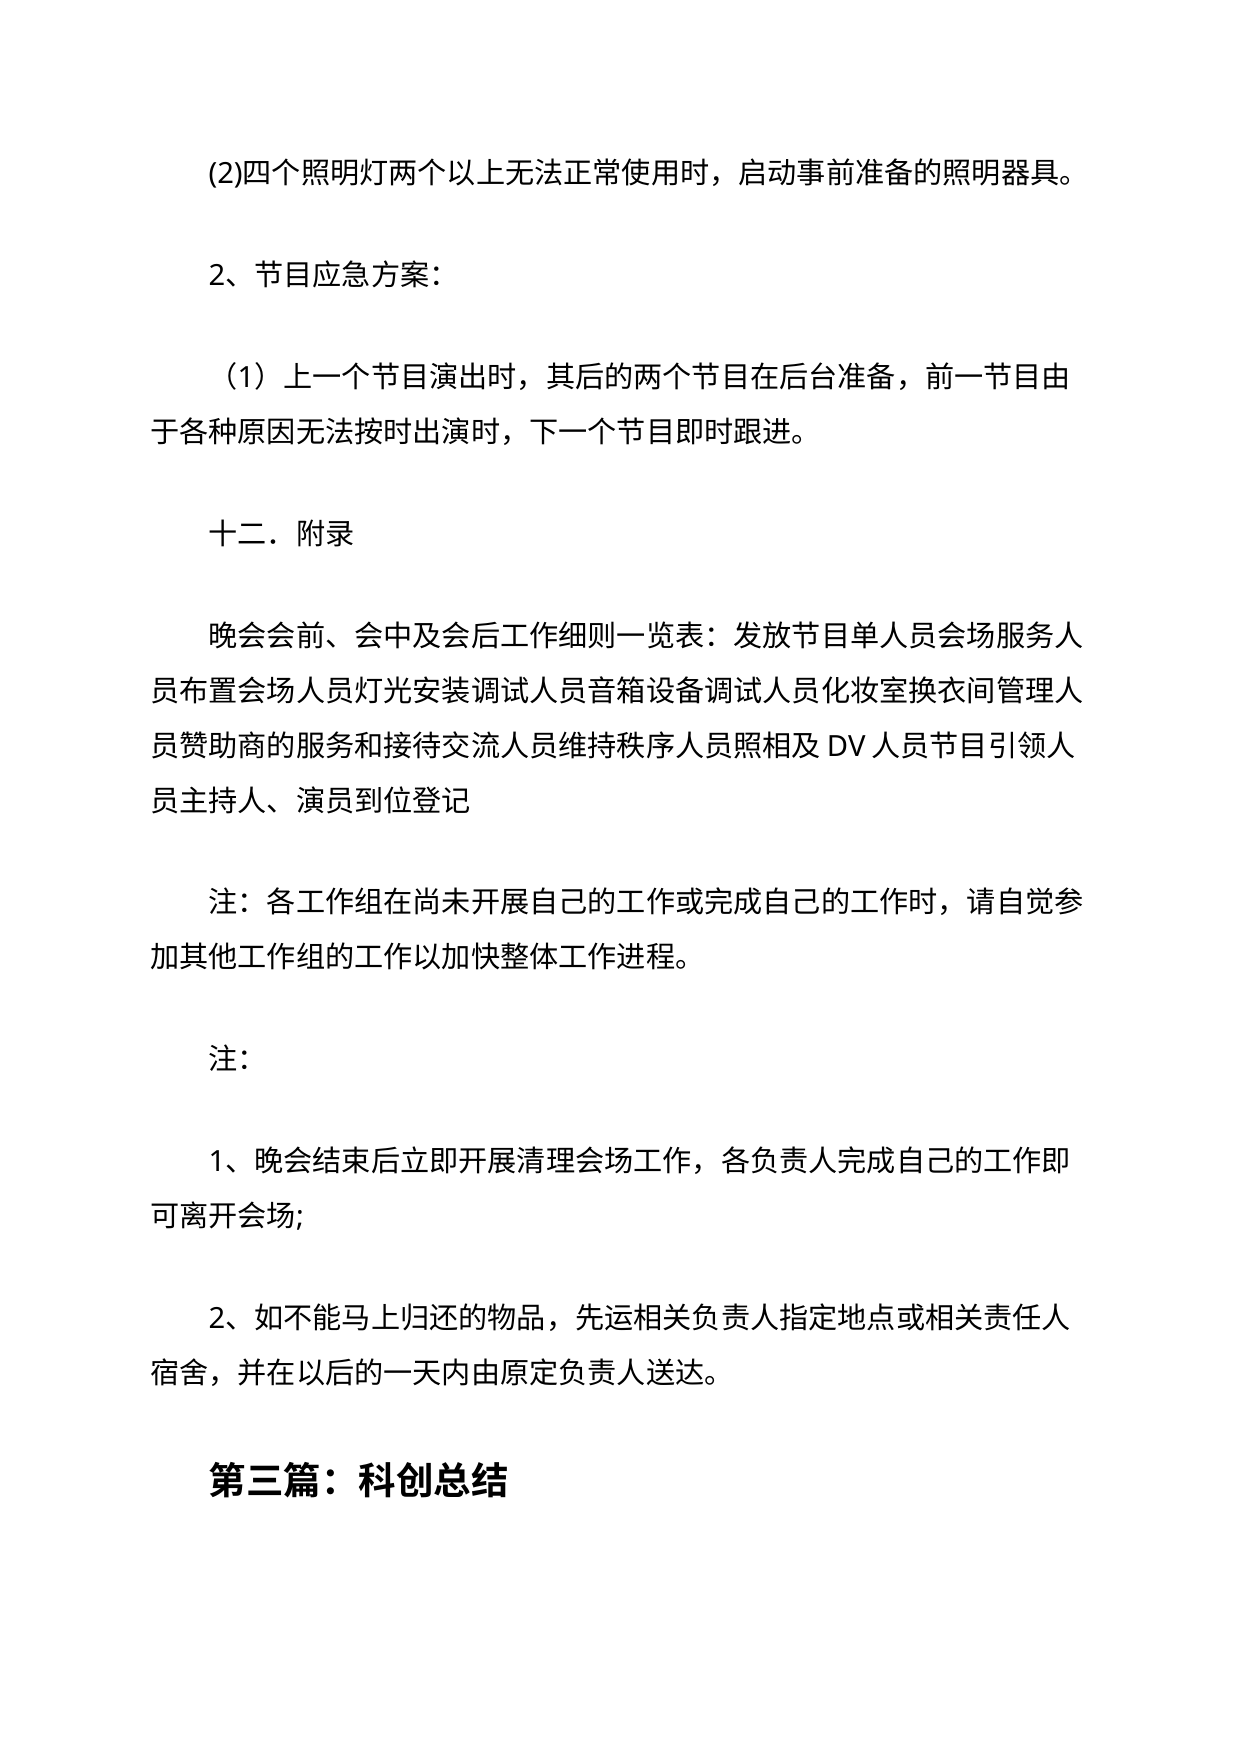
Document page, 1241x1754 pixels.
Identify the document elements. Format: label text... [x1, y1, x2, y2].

text (2)四个照明灯两个以上无法正常使用时，启动事前准备的照明器具。 [150, 150, 1090, 192]
text 注：各工作组在尚未开展自己的工作或完成自己的工作时，请自觉参加其他工作组的工作以加快整体工作进程。 [150, 879, 1090, 976]
text 2、如不能马上归还的物品，先运相关负责人指定地点或相关责任人宿舍，并在以后的一天内由原定负责人送达。 [150, 1294, 1090, 1392]
text 注： [150, 1036, 1090, 1078]
text （1）上一个节目演出时，其后的两个节目在后台准备，前一节目由于各种原因无法按时出演时，下一个节目即时跟进。 [150, 354, 1090, 451]
text 1、晚会结束后立即开展清理会场工作，各负责人完成自己的工作即可离开会场; [150, 1137, 1090, 1235]
text 第三篇：科创总结 [150, 1451, 1090, 1506]
text 十二．附录 [150, 511, 1090, 553]
text 2、节目应急方案： [150, 252, 1090, 294]
text 晚会会前、会中及会后工作细则一览表：发放节目单人员会场服务人员布置会场人员灯光安装调试人员音箱设备调试人员化妆室换衣间管理人员赞助商的服务和接待交流人员维持秩序人员照相及DV人员节目引领人员主持人、演员到位登记 [150, 612, 1090, 819]
